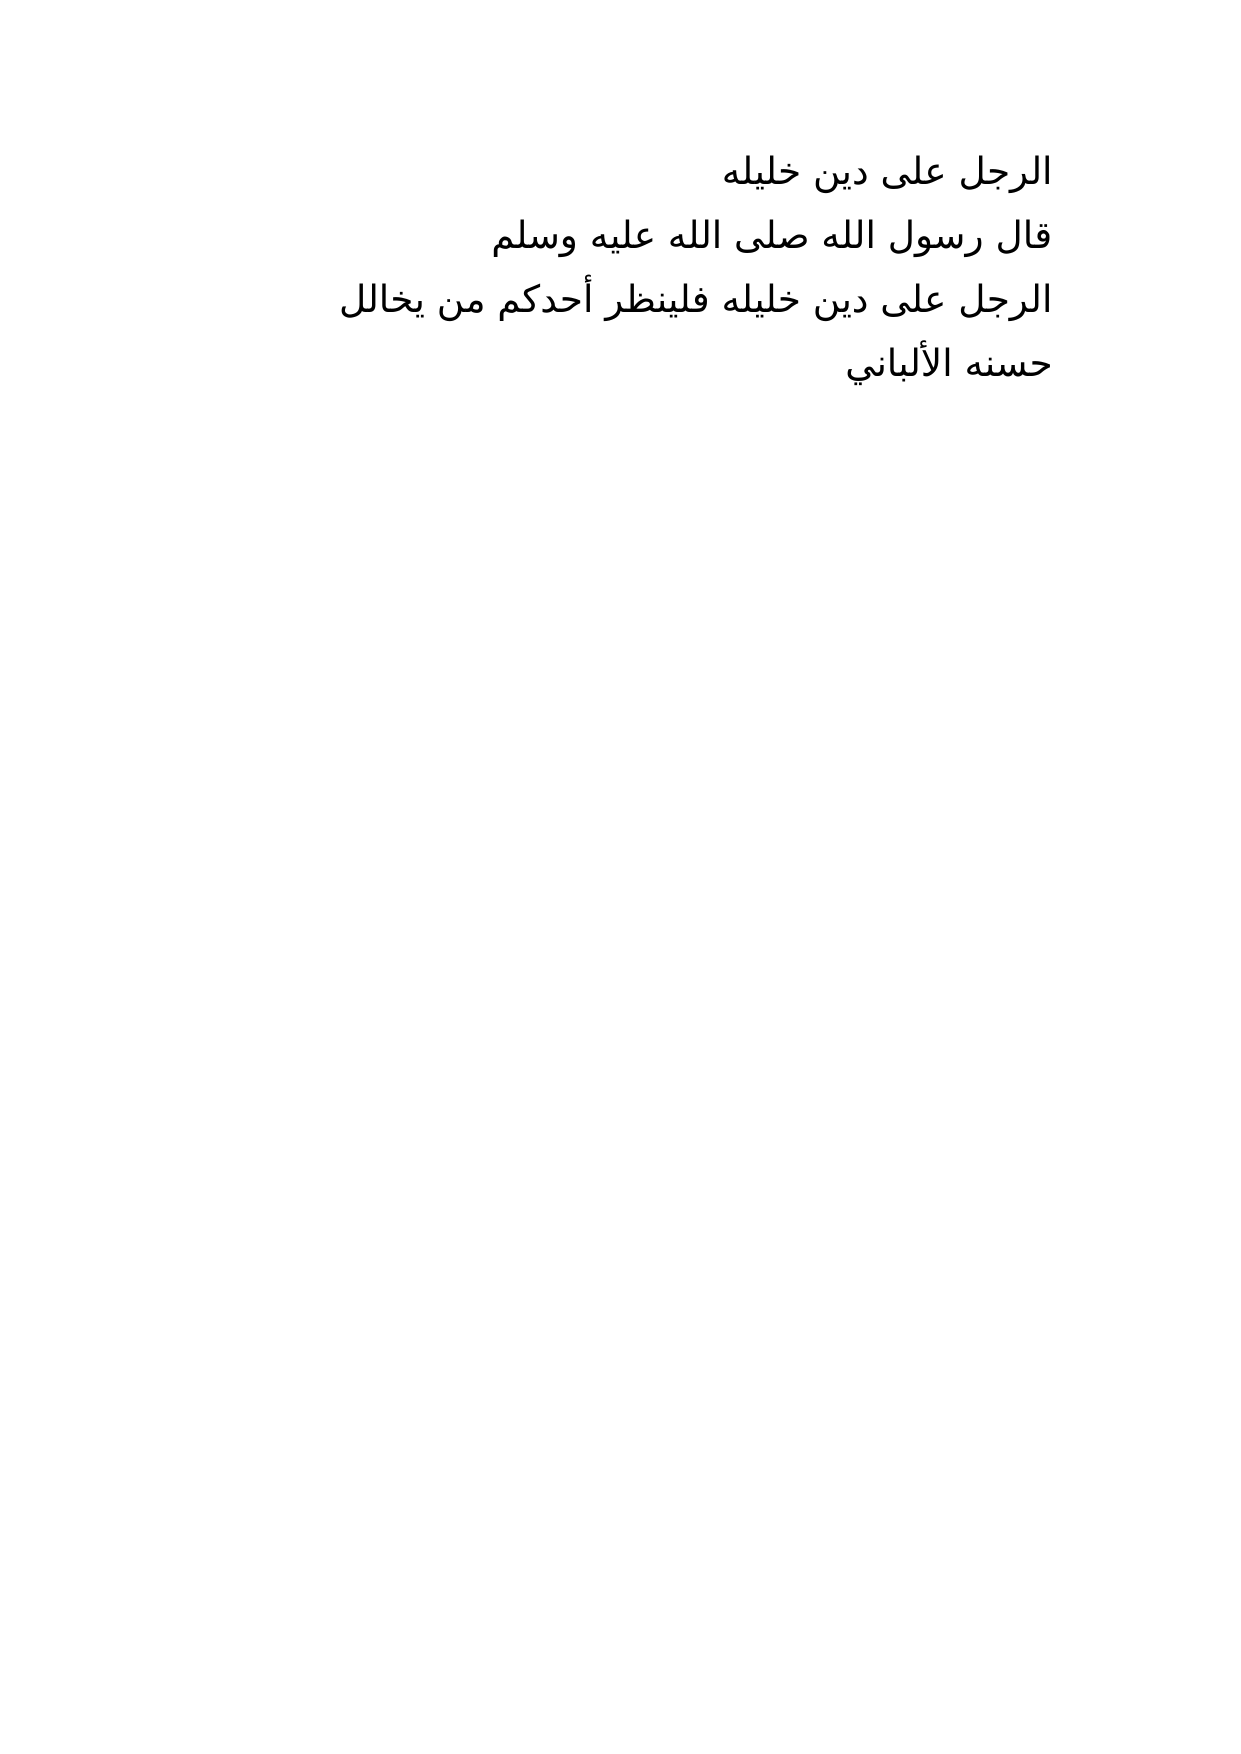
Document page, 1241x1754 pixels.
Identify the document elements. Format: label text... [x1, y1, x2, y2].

text الرجل على دين خليله [187, 150, 1053, 194]
text قال رسول الله صلى الله عليه وسلم [187, 214, 1053, 257]
text حسنه الألباني [187, 341, 1053, 385]
text الرجل على دين خليله فلينظر أحدكم من يخالل [187, 277, 1053, 321]
